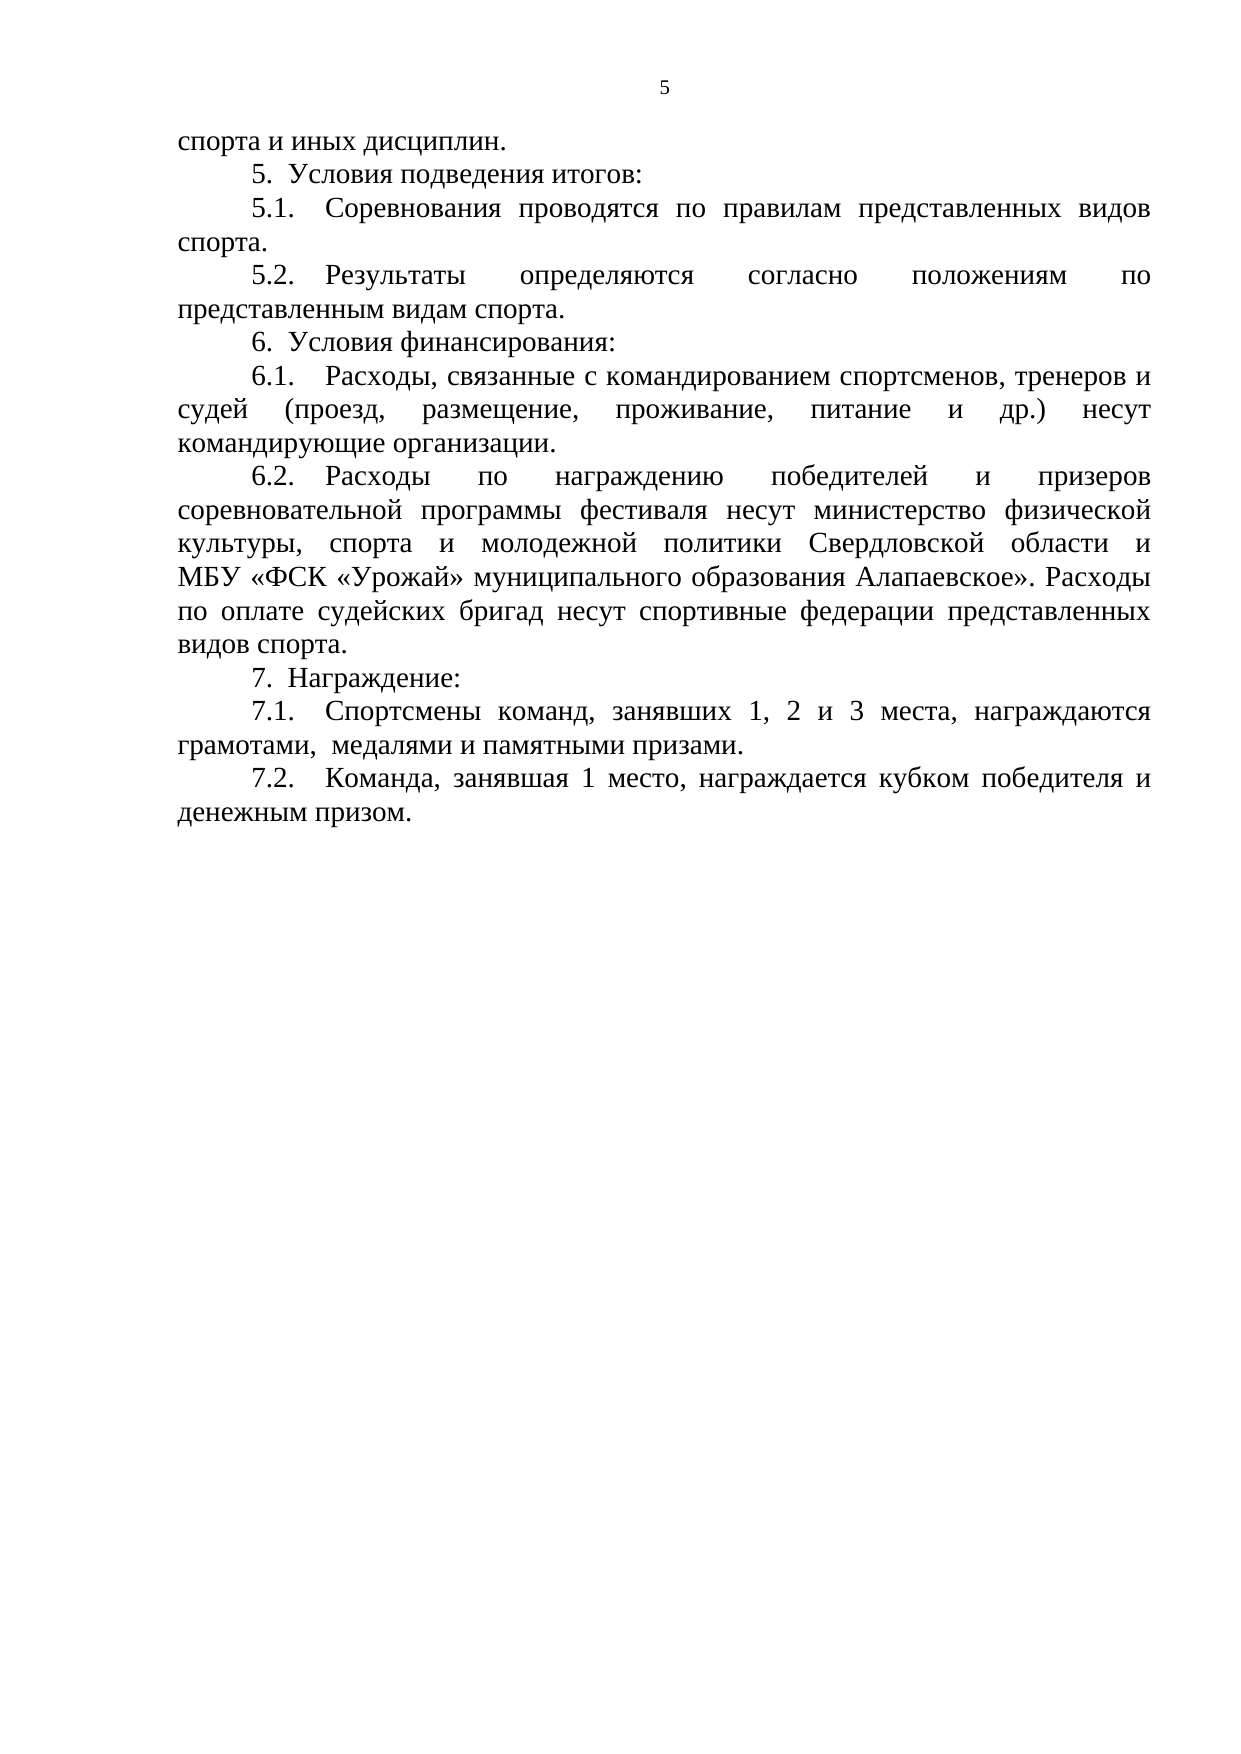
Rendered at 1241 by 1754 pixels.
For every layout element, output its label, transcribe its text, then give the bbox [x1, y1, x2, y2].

text 6.1. Расходы, связанные с командированием спортсменов, тренеров и судей (проезд, размещение, проживание, питание и др.) несут командирующие организации. [177, 358, 1152, 458]
text 5. Условия подведения итогов: [177, 157, 1152, 190]
text 7. Награждение: [177, 660, 1152, 693]
text 5.1. Соревнования проводятся по правилам представленных видов спорта. [177, 190, 1152, 257]
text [177, 123, 1152, 157]
text 5.2. Результаты определяются согласно положениям по представленным видам спорта. [177, 257, 1152, 324]
text 6.2. Расходы по награждению победителей и призеров соревновательной программы фестиваля несут министерство физической культуры, спорта и молодежной политики Свердловской области и МБУ «ФСК «Урожай» муниципального образования Алапаевское». Расходы по оплате судейских бригад несут спортивные федерации представленных видов спорта. [177, 458, 1152, 660]
text 7.2. Команда, занявшая 1 место, награждается кубком победителя и денежным призом. [177, 760, 1152, 827]
text 6. Условия финансирования: [177, 324, 1152, 358]
text 7.1. Спортсмены команд, занявших 1, 2 и 3 места, награждаются грамотами, медалями и памятными призами. [177, 693, 1152, 760]
